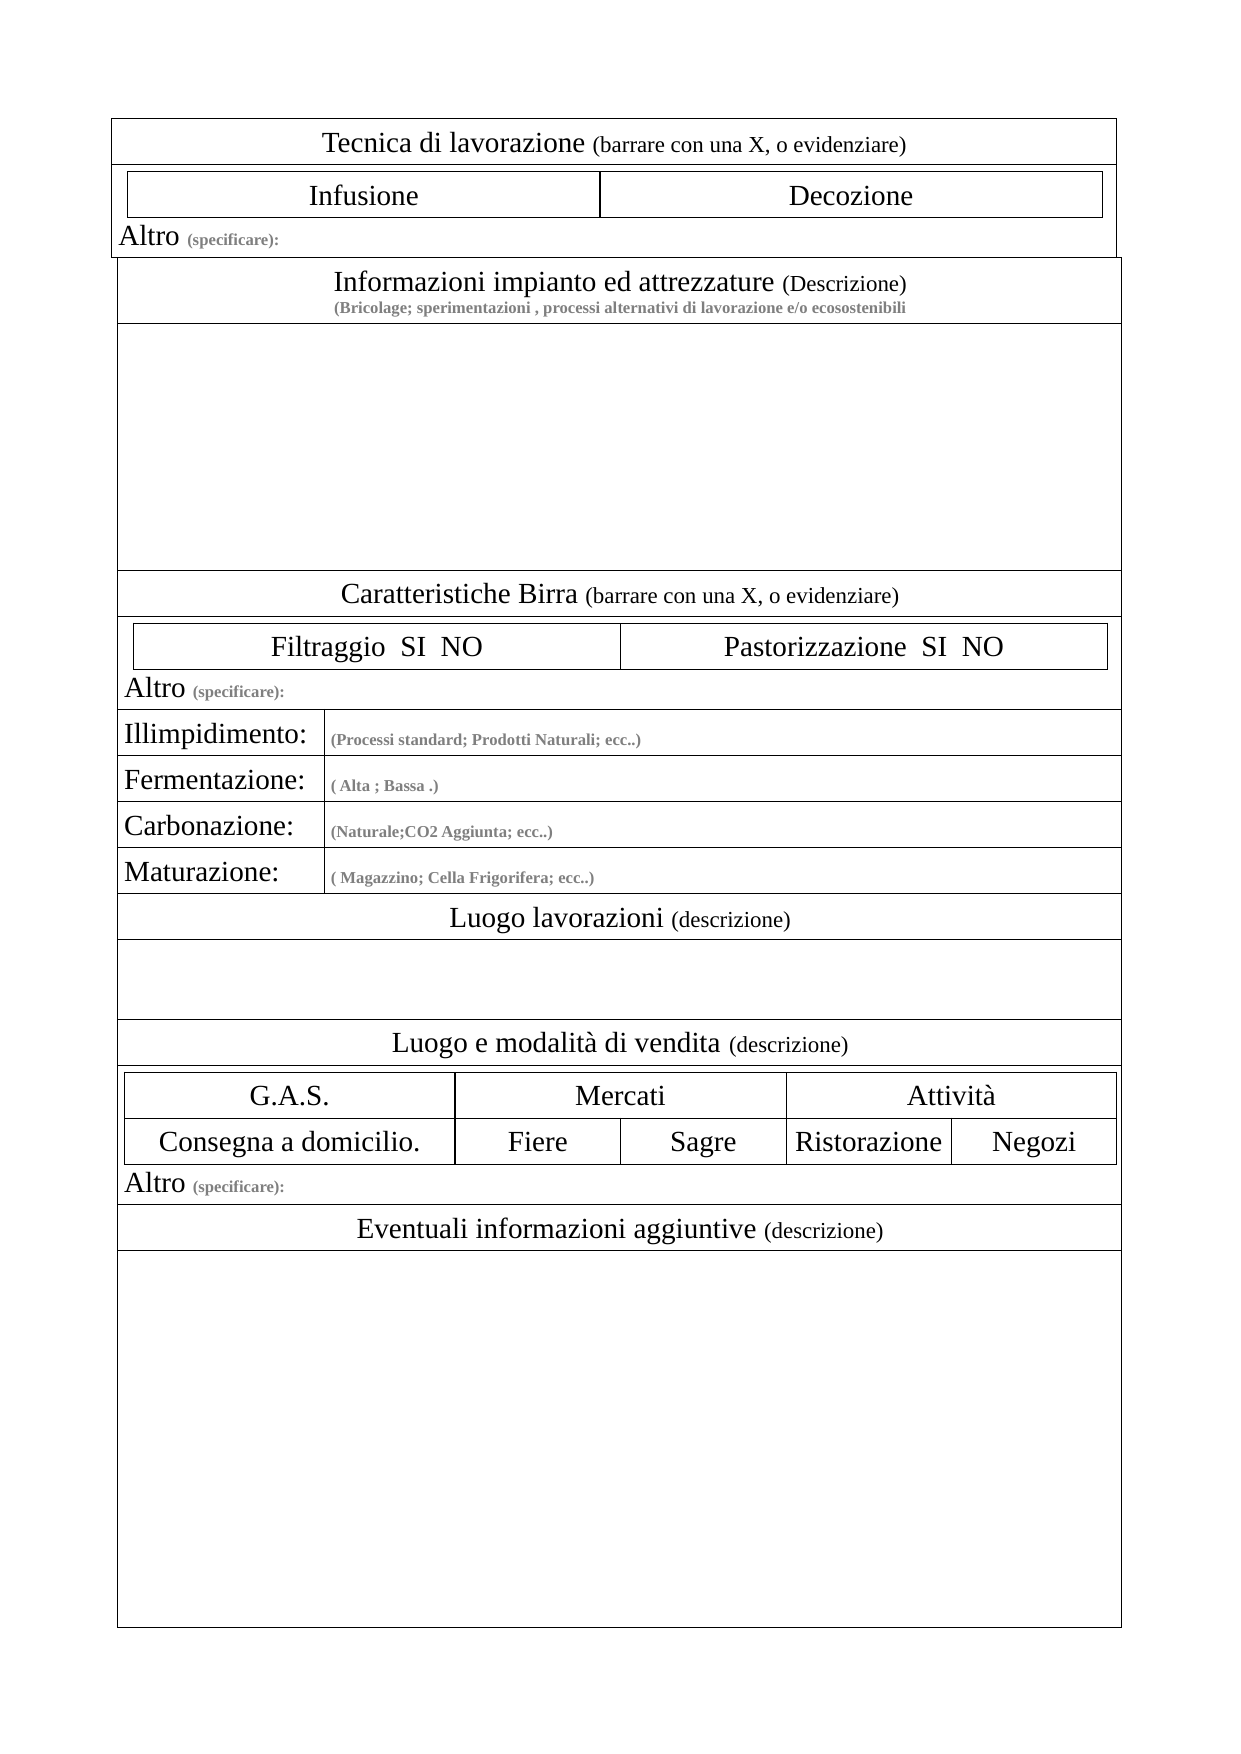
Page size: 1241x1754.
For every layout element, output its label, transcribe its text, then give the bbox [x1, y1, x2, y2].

table_cell [1117, 118, 1122, 164]
table_cell [118, 940, 1121, 1019]
table_cell Maturazione: [118, 848, 324, 893]
table_cell Informazioni impianto ed attrezzature (Descrizione) (Bricolage; sperimentazioni , processi alternativi di lavorazione e/o ecosostenibili [118, 258, 1121, 322]
table_cell [1117, 164, 1122, 257]
table_cell [112, 939, 117, 1019]
table_cell Caratteristiche Birra (barrare con una X, o evidenziare) [118, 571, 1121, 616]
table_cell [112, 1250, 117, 1627]
table_cell [118, 1251, 1121, 1627]
table_cell Tecnica di lavorazione (barrare con una X, o evidenziare) [112, 119, 1116, 164]
table_cell ( Magazzino; Cella Frigorifera; ecc..) [325, 848, 1121, 893]
table_cell Eventuali informazioni aggiuntive (descrizione) [118, 1205, 1121, 1250]
table_cell Illimpidimento: [118, 710, 324, 755]
table_cell [112, 570, 117, 616]
table_cell [112, 258, 117, 322]
table_cell Fermentazione: [118, 756, 324, 801]
table_cell [112, 801, 117, 847]
table_cell [112, 1204, 117, 1250]
table_cell [112, 847, 117, 893]
table_cell [112, 323, 117, 570]
table_cell ( Alta ; Bassa .) [325, 756, 1121, 801]
table_cell Altro (specificare): [118, 1066, 1121, 1204]
table_cell Luogo e modalità di vendita (descrizione) [118, 1020, 1121, 1065]
table_cell Altro (specificare): [112, 165, 1116, 257]
table_cell (Naturale;CO2 Aggiunta; ecc..) [325, 802, 1121, 847]
table_cell [112, 1019, 117, 1065]
table_cell [112, 755, 117, 801]
table_cell [118, 324, 1121, 570]
table_cell [112, 893, 117, 939]
table_cell [112, 709, 117, 755]
table_cell [112, 616, 117, 709]
table_cell [112, 1065, 117, 1204]
table_cell Carbonazione: [118, 802, 324, 847]
table_cell Luogo lavorazioni (descrizione) [118, 894, 1121, 939]
table_cell Altro (specificare): [118, 617, 1121, 709]
table_cell (Processi standard; Prodotti Naturali; ecc..) [325, 710, 1121, 755]
